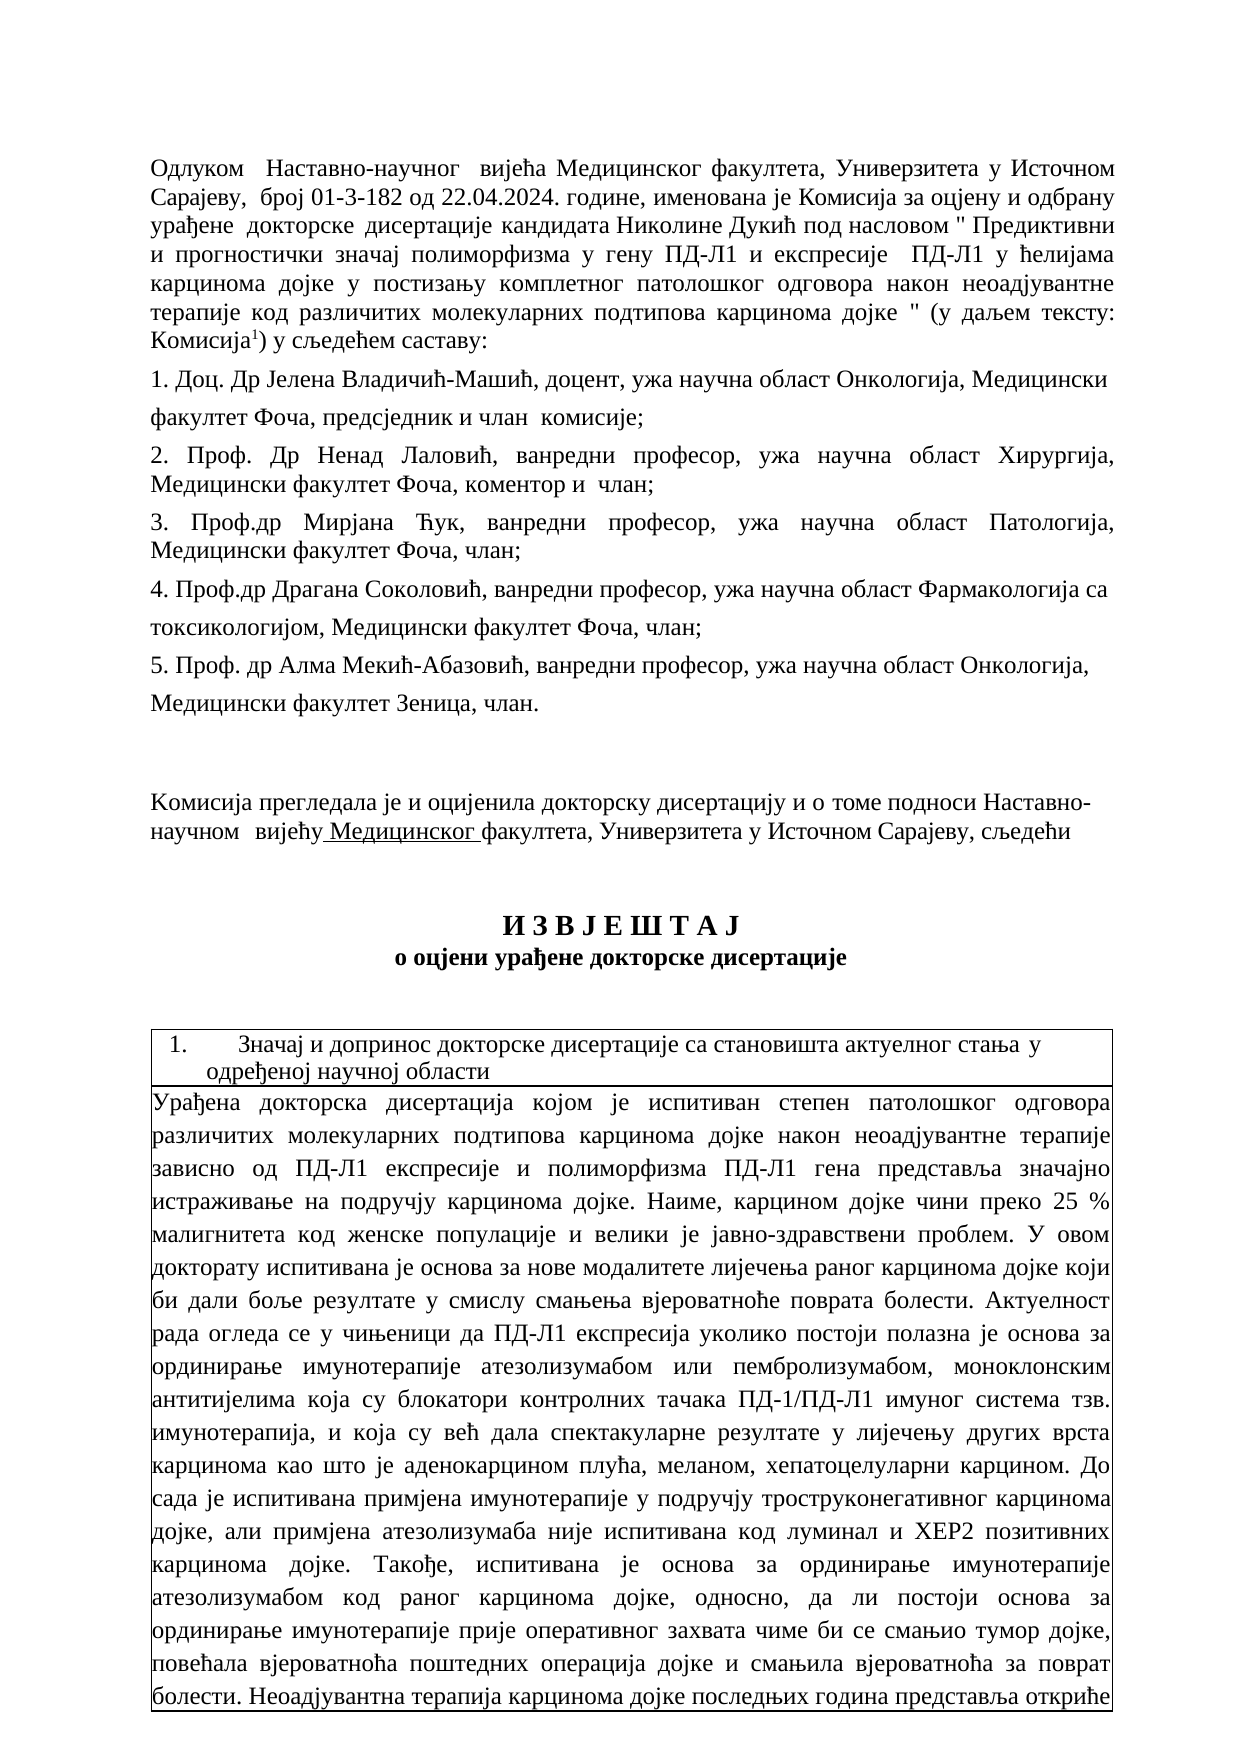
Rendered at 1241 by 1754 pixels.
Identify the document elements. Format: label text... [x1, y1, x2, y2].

text И З В Ј Е Ш Т А Ј [392, 909, 850, 942]
text 5. Проф. др Алма Мекић-Абазовић, ванредни професор, ужа научна област Онкологија, [150, 650, 1115, 679]
text Медицински факултет Зеница, члан. [150, 688, 1115, 717]
table_header 1. Значај и допринос докторске дисертације са становишта актуелног стања у одређеној научној области [152, 1030, 1112, 1085]
text 2. Проф. Др Ненад Лаловић, ванредни професор, ужа научна област Хирургија, Медицински факултет Фоча, коментор и члан; [150, 440, 1115, 497]
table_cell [152, 1087, 1112, 1710]
text 3. Проф.др Мирјана Ћук, ванредни професор, ужа научна област Патологија, Медицински факултет Фоча, члан; [150, 507, 1115, 564]
text факултет Фоча, предсједник и члан комисије; [150, 402, 1115, 431]
subtitle о оцјени урађене докторске дисертације [392, 942, 849, 971]
text токсикологијом, Медицински факултет Фоча, члан; [150, 612, 1115, 641]
text 4. Проф.др Драгана Соколовић, ванредни професор, ужа научна област Фармакологија са [150, 574, 1115, 602]
text 1. Доц. Др Јелена Владичић-Машић, доцент, ужа научна област Онкологија, Медицински [150, 364, 1115, 392]
text Kомисија прегледала је и оцијенила докторску дисертацију и о томе подноси Наставно- научном вијећу Медицинског факултета, Универзитета у Источном Сарајеву, сљедећи [150, 787, 1091, 844]
text Одлуком Наставно-научног вијећа Медицинског факултета, Универзитета у Источном Сарајеву, број 01-3-182 од 22.04.2024. године, именована је Комисија за оцјену и одбрану урађене докторске дисертације кандидата Николине Дукић под насловом " Предиктивни и прогностички значај полиморфизма у гену ПД-Л1 и експресије ПД-Л1 у ћелијама карцинома дојке у постизању комплетног патолошког одговора након неоадјувантне терапије код различитих молекуларних подтипова карцинома дојке " (у даљем тексту: Комисија1) у сљедећем саставу: [150, 153, 1115, 354]
